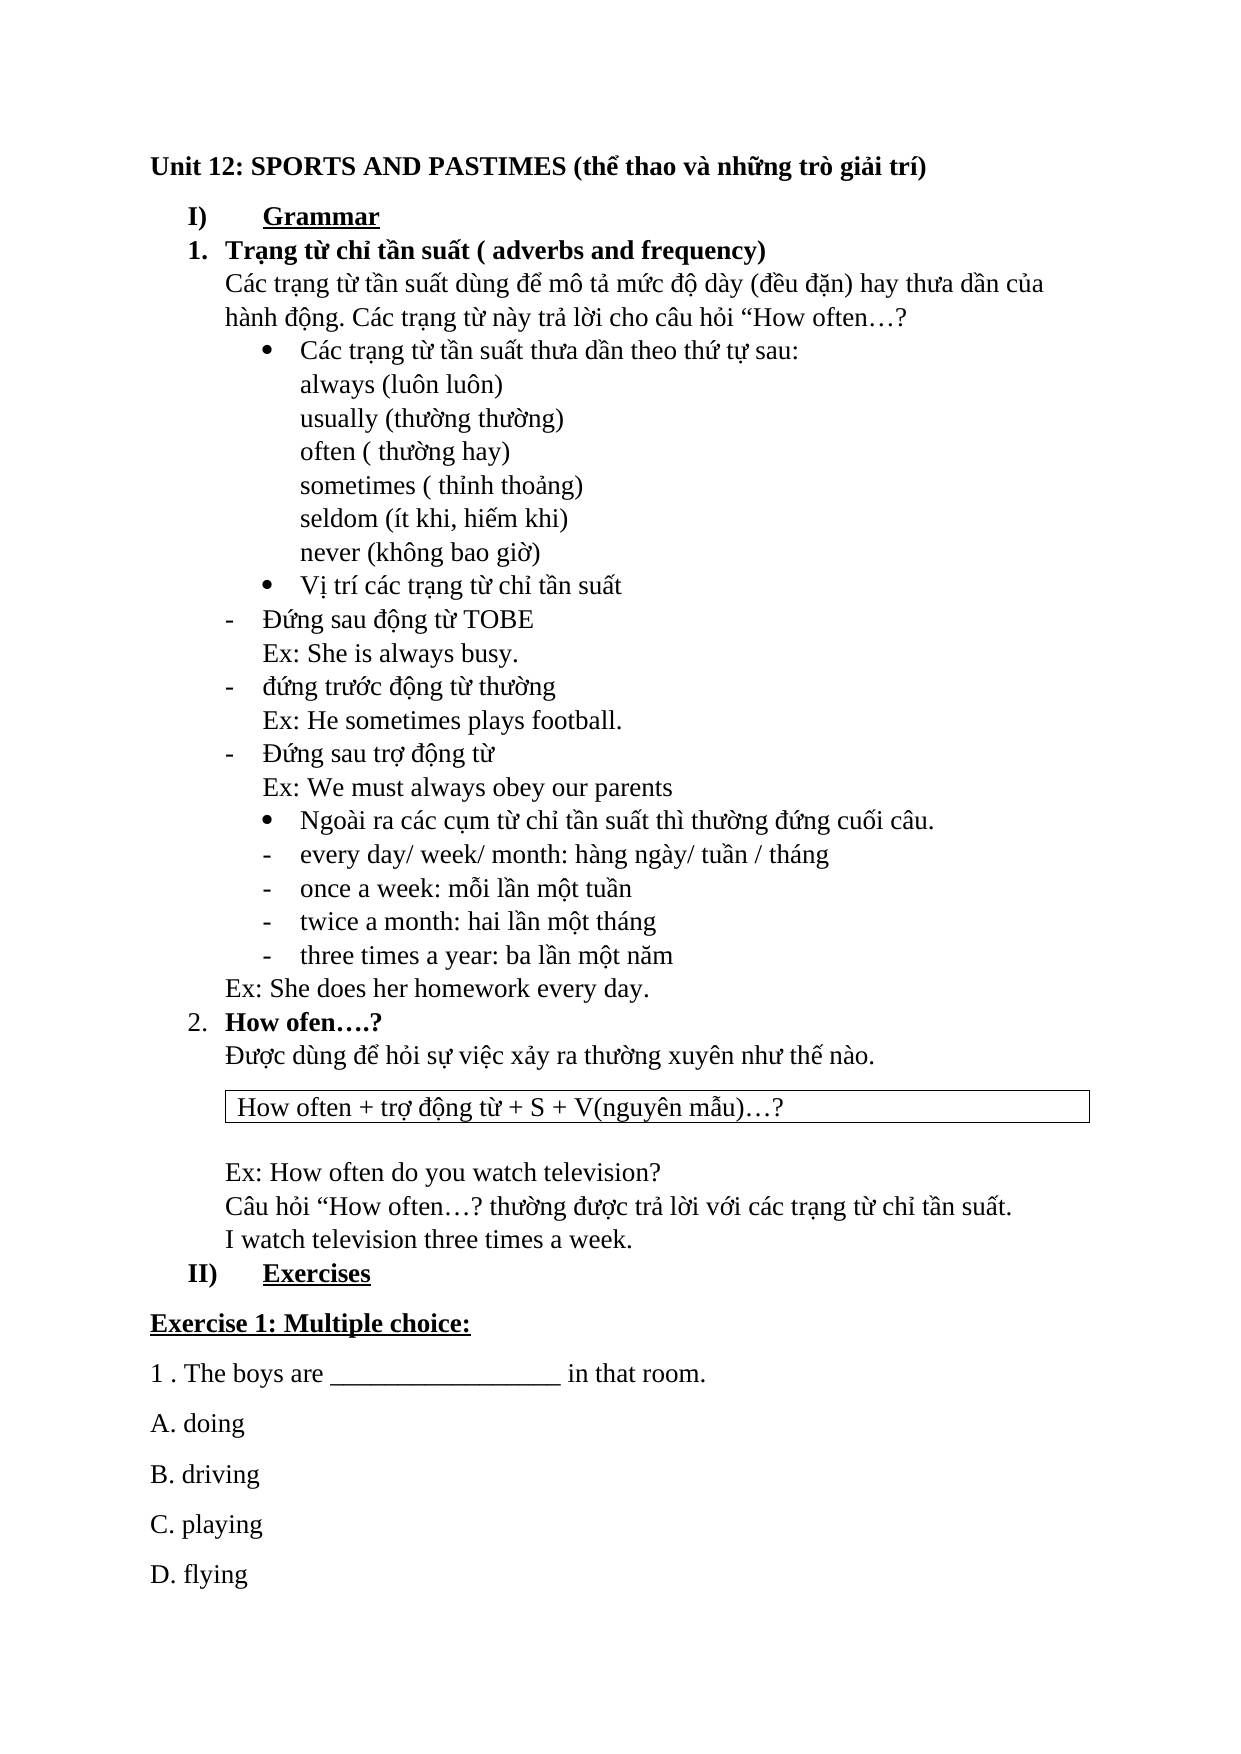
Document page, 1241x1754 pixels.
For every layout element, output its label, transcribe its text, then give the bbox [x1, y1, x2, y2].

list often ( thường hay) [225, 435, 1090, 466]
list Các trạng từ tần suất dùng để mô tả mức độ dày (đều đặn) hay thưa dần của hành động. Các trạng từ này trả lời cho câu hỏi “How often…? [225, 267, 1090, 332]
list Ex: He sometimes plays football. [262, 704, 1090, 735]
list seldom (ít khi, hiếm khi) [225, 502, 1090, 533]
list twice a month: hai lần một tháng [262, 905, 1090, 936]
list How ofen….? [187, 1006, 1090, 1037]
list sometimes ( thỉnh thoảng) [225, 469, 1090, 500]
list Ex: How often do you watch television? [225, 1156, 1090, 1187]
text Exercise 1: Multiple choice: [150, 1307, 1090, 1338]
list every day/ week/ month: hàng ngày/ tuần / tháng [262, 838, 1090, 869]
list Câu hỏi “How often…? thường được trả lời với các trạng từ chỉ tần suất. [225, 1190, 1090, 1221]
text B. driving [150, 1458, 1090, 1489]
text D. flying [150, 1558, 1090, 1589]
list never (không bao giờ) [225, 536, 1090, 567]
list Ex: She does her homework every day. [225, 972, 1090, 1003]
list I watch television three times a week. [225, 1223, 1090, 1254]
list Vị trí các trạng từ chỉ tần suất [262, 569, 1090, 601]
list usually (thường thường) [225, 402, 1090, 433]
list once a week: mỗi lần một tuần [262, 872, 1090, 903]
text 1 . The boys are _________________ in that room. [150, 1357, 1090, 1388]
text Unit 12: SPORTS AND PASTIMES (thể thao và những trò giải trí) [150, 150, 1090, 181]
text A. doing [150, 1408, 1090, 1439]
list đứng trước động từ thường [225, 670, 1090, 701]
text C. playing [150, 1508, 1090, 1539]
list Ex: She is always busy. [262, 637, 1090, 668]
list Trạng từ chỉ tần suất ( adverbs and frequency) [187, 234, 1090, 265]
list Đứng sau trợ động từ [225, 737, 1090, 768]
list Exercises [187, 1257, 1090, 1288]
list Các trạng từ tần suất thưa dần theo thứ tự sau: [262, 334, 1090, 366]
list Ngoài ra các cụm từ chỉ tần suất thì thường đứng cuối câu. [262, 804, 1090, 836]
list three times a year: ba lần một năm [262, 939, 1090, 970]
list Grammar [187, 200, 1090, 231]
list Được dùng để hỏi sự việc xảy ra thường xuyên như thế nào. [225, 1039, 1090, 1071]
table_header How often + trợ động từ + S + V(nguyên mẫu)…? [226, 1091, 1089, 1122]
list Ex: We must always obey our parents [262, 771, 1090, 802]
list always (luôn luôn) [225, 368, 1090, 399]
list Đứng sau động từ TOBE [225, 603, 1090, 634]
